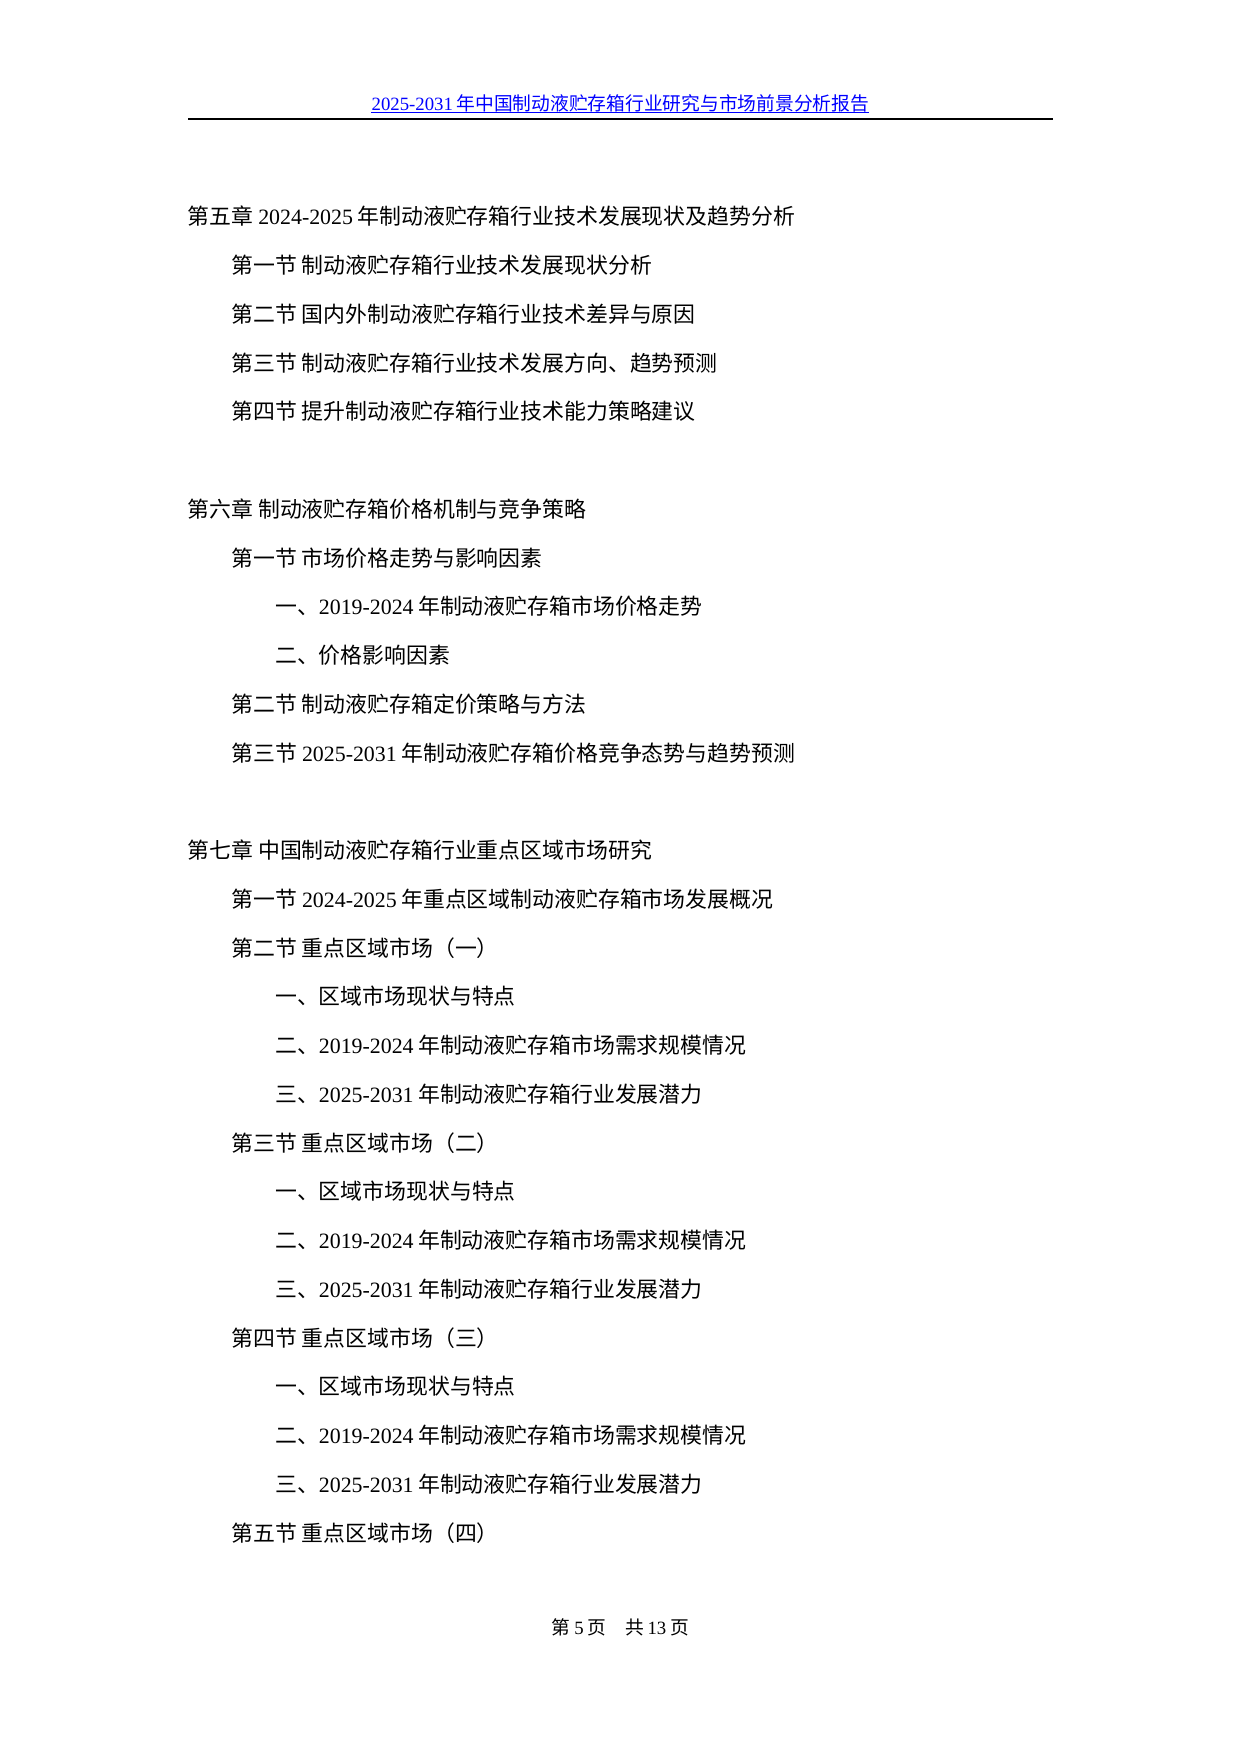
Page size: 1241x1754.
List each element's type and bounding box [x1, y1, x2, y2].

text [187, 150, 1053, 1548]
